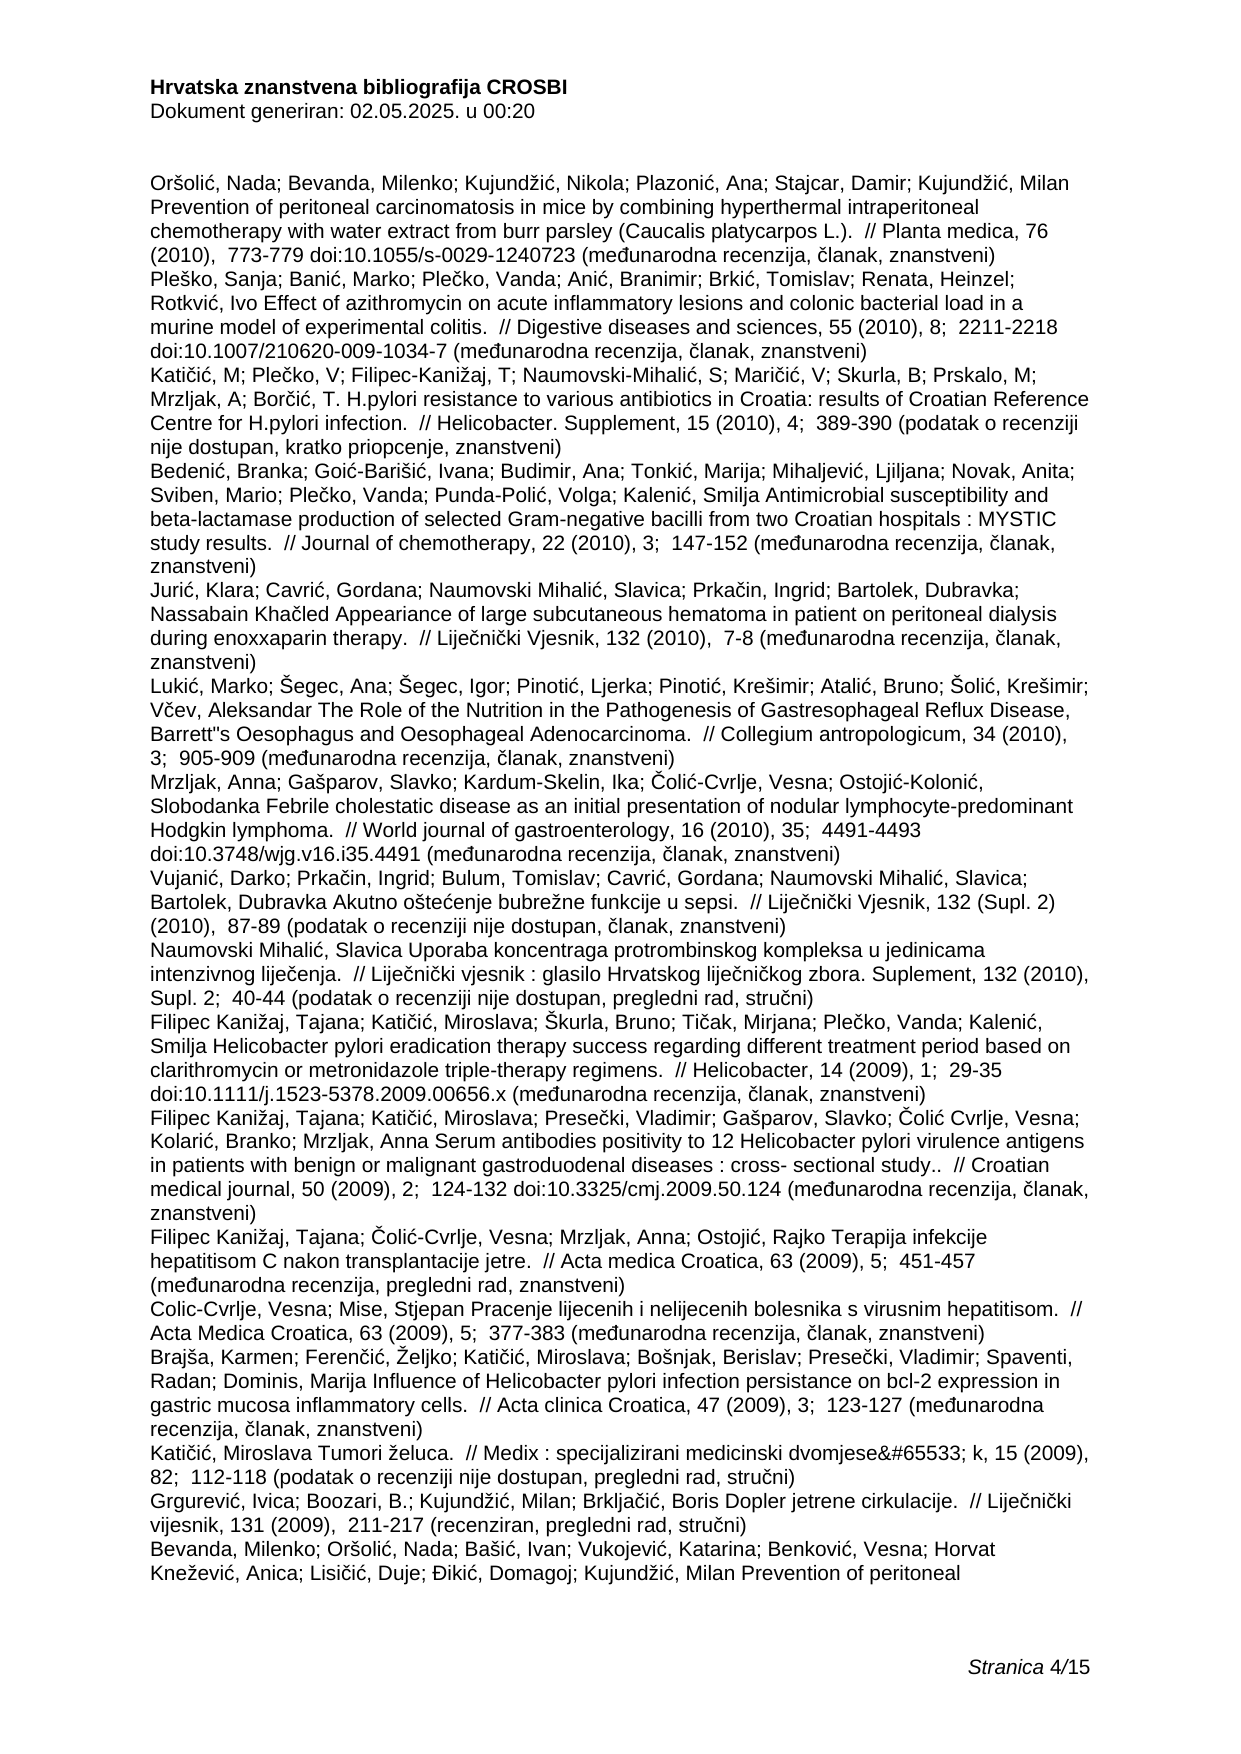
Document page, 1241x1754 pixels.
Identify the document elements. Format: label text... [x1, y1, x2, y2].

text Katičić, M; Plečko, V; Filipec-Kanižaj, T; Naumovski-Mihalić, S; Maričić, V; Skurla, B; Prskalo, M; Mrzljak, A; Borčić, T. [150, 363, 1090, 458]
text Brajša, Karmen; Ferenčić, Željko; Katičić, Miroslava; Bošnjak, Berislav; Presečki, Vladimir; Spaventi, Radan; Dominis, Marija [150, 1345, 1090, 1441]
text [150, 1537, 1090, 1584]
text Bedenić, Branka; Goić-Barišić, Ivana; Budimir, Ana; Tonkić, Marija; Mihaljević, Ljiljana; Novak, Anita; Sviben, Mario; Plečko, Vanda; Punda-Polić, Volga; Kalenić, Smilja [150, 458, 1090, 578]
text Lukić, Marko; Šegec, Ana; Šegec, Igor; Pinotić, Ljerka; Pinotić, Krešimir; Atalić, Bruno; Šolić, Krešimir; Včev, Aleksandar [150, 674, 1090, 770]
text Filipec Kanižaj, Tajana; Čolić-Cvrlje, Vesna; Mrzljak, Anna; Ostojić, Rajko [150, 1225, 1090, 1297]
text Oršolić, Nada; Bevanda, Milenko; Kujundžić, Nikola; Plazonić, Ana; Stajcar, Damir; Kujundžić, Milan [150, 171, 1090, 267]
text Filipec Kanižaj, Tajana; Katičić, Miroslava; Presečki, Vladimir; Gašparov, Slavko; Čolić Cvrlje, Vesna; Kolarić, Branko; Mrzljak, Anna [150, 1105, 1090, 1225]
text Pleško, Sanja; Banić, Marko; Plečko, Vanda; Anić, Branimir; Brkić, Tomislav; Renata, Heinzel; Rotkvić, Ivo [150, 267, 1090, 363]
text Mrzljak, Anna; Gašparov, Slavko; Kardum-Skelin, Ika; Čolić-Cvrlje, Vesna; Ostojić-Kolonić, Slobodanka [150, 770, 1090, 866]
text Katičić, Miroslava [150, 1441, 1090, 1489]
text Naumovski Mihalić, Slavica [150, 938, 1090, 1009]
text Grgurević, Ivica; Boozari, B.; Kujundžić, Milan; Brkljačić, Boris [150, 1489, 1090, 1537]
text Vujanić, Darko; Prkačin, Ingrid; Bulum, Tomislav; Cavrić, Gordana; Naumovski Mihalić, Slavica; Bartolek, Dubravka [150, 866, 1090, 938]
text Colic-Cvrlje, Vesna; Mise, Stjepan [150, 1297, 1090, 1345]
text Jurić, Klara; Cavrić, Gordana; Naumovski Mihalić, Slavica; Prkačin, Ingrid; Bartolek, Dubravka; Nassabain Khačled [150, 578, 1090, 674]
text Filipec Kanižaj, Tajana; Katičić, Miroslava; Škurla, Bruno; Tičak, Mirjana; Plečko, Vanda; Kalenić, Smilja [150, 1009, 1090, 1105]
